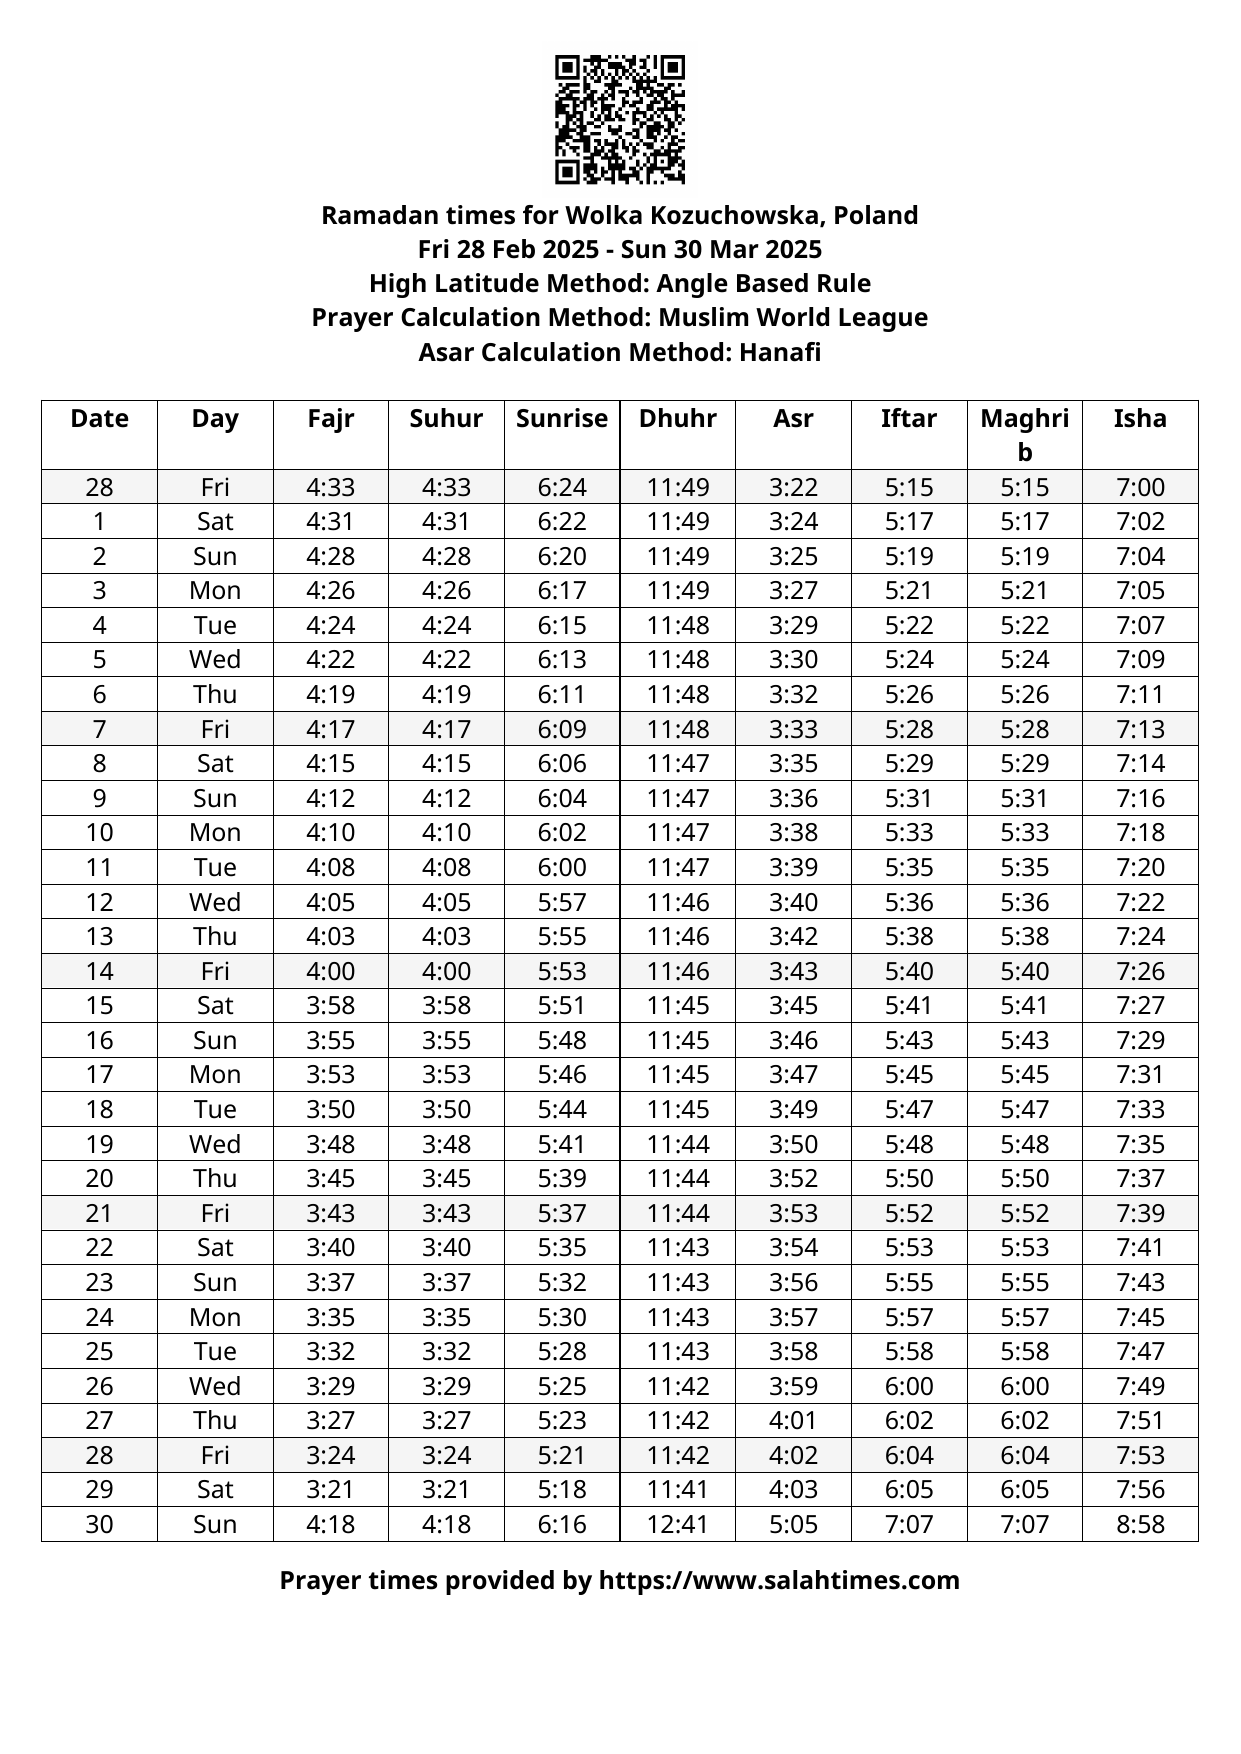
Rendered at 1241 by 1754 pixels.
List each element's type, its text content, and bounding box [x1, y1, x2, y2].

table_cell 5:15 [852, 470, 967, 503]
table_cell 11:45 [621, 1092, 735, 1126]
table_cell 23 [42, 1265, 157, 1299]
table_cell 5:41 [852, 989, 967, 1022]
table_cell 11:43 [621, 1265, 735, 1299]
table_cell 4:18 [389, 1507, 504, 1541]
table_cell 5:40 [968, 954, 1082, 987]
table_cell 5:05 [736, 1507, 851, 1541]
table_cell 5:39 [505, 1161, 619, 1195]
table_cell 3:35 [274, 1300, 388, 1333]
table_cell 5 [42, 643, 157, 676]
text Asar Calculation Method: Hanafi [42, 334, 1198, 368]
table_cell 5:45 [968, 1058, 1082, 1091]
table_cell 11:45 [621, 1058, 735, 1091]
table_cell 5:25 [505, 1369, 619, 1402]
table_cell 12:41 [621, 1507, 735, 1541]
table_cell 6:00 [852, 1369, 967, 1402]
table_cell 5:53 [852, 1231, 967, 1264]
table_cell Wed [158, 1369, 273, 1402]
table_cell 5:21 [968, 574, 1082, 607]
table_cell 6:00 [968, 1369, 1082, 1402]
table_header Suhur [389, 401, 504, 469]
table_cell 5:48 [852, 1127, 967, 1160]
text Prayer Calculation Method: Muslim World League [42, 300, 1198, 334]
table_cell 5:26 [968, 677, 1082, 711]
table_cell 5:18 [505, 1473, 619, 1506]
table_cell 16 [42, 1023, 157, 1057]
table_cell Sat [158, 1473, 273, 1506]
table_cell 4:12 [389, 781, 504, 814]
text Prayer times provided by https://www.salahtimes.com [42, 1563, 1198, 1597]
table_cell 5:52 [852, 1196, 967, 1229]
table_cell 5:19 [852, 539, 967, 572]
table_cell Mon [158, 574, 273, 607]
table_cell 3:27 [389, 1404, 504, 1437]
table_cell 4:28 [389, 539, 504, 572]
table_cell 7:04 [1083, 539, 1198, 572]
table_cell 6:00 [505, 850, 619, 884]
table_cell Fri [158, 470, 273, 503]
table_cell 4:15 [389, 746, 504, 780]
table_cell 3:45 [389, 1161, 504, 1195]
table_cell 7:51 [1083, 1404, 1198, 1437]
table_cell 6:17 [505, 574, 619, 607]
table_cell 27 [42, 1404, 157, 1437]
table_cell 3:37 [274, 1265, 388, 1299]
table_cell 8 [42, 746, 157, 780]
table_cell 5:30 [505, 1300, 619, 1333]
table_cell 4:19 [389, 677, 504, 711]
table_cell 11:48 [621, 608, 735, 642]
table_cell 6:02 [852, 1404, 967, 1437]
table_cell 7:31 [1083, 1058, 1198, 1091]
table_cell 6:05 [852, 1473, 967, 1506]
table_cell 3:29 [736, 608, 851, 642]
table_cell 19 [42, 1127, 157, 1160]
table_cell 7:39 [1083, 1196, 1198, 1229]
table_cell 3:48 [389, 1127, 504, 1160]
table_cell 5:35 [852, 850, 967, 884]
text Ramadan times for Wolka Kozuchowska, Poland [42, 198, 1198, 232]
table_cell 3:35 [736, 746, 851, 780]
table_cell Tue [158, 850, 273, 884]
table_cell Fri [158, 712, 273, 745]
table_cell 7:13 [1083, 712, 1198, 745]
table_cell 5:24 [968, 643, 1082, 676]
table_cell 5:47 [852, 1092, 967, 1126]
table_cell 3:21 [389, 1473, 504, 1506]
table_cell 11:44 [621, 1127, 735, 1160]
table_cell 13 [42, 919, 157, 953]
table_cell 5:57 [505, 885, 619, 918]
table_cell Mon [158, 1300, 273, 1333]
table_cell 4:00 [389, 954, 504, 987]
table_cell 5:52 [968, 1196, 1082, 1229]
table_cell Tue [158, 1092, 273, 1126]
table_cell 6:15 [505, 608, 619, 642]
table_cell 7:18 [1083, 816, 1198, 849]
table_header Day [158, 401, 273, 469]
table_cell 5:50 [968, 1161, 1082, 1195]
table_cell 4 [42, 608, 157, 642]
table_cell 6:04 [968, 1438, 1082, 1472]
table_cell 5:22 [968, 608, 1082, 642]
table_cell 15 [42, 989, 157, 1022]
table_header Date [42, 401, 157, 469]
table_cell 4:01 [736, 1404, 851, 1437]
table_cell 3:22 [736, 470, 851, 503]
table_cell 12 [42, 885, 157, 918]
table_cell 4:03 [389, 919, 504, 953]
table_cell 11:49 [621, 574, 735, 607]
table_cell 7:49 [1083, 1369, 1198, 1402]
table_cell 3:58 [736, 1334, 851, 1368]
table_cell 6:05 [968, 1473, 1082, 1506]
table_header Maghrib [968, 401, 1082, 469]
table_cell 10 [42, 816, 157, 849]
table_cell 5:45 [852, 1058, 967, 1091]
table_cell 5:21 [505, 1438, 619, 1472]
table_cell Fri [158, 954, 273, 987]
table_cell 3:40 [274, 1231, 388, 1264]
table_cell 7:02 [1083, 504, 1198, 538]
table_cell 7:47 [1083, 1334, 1198, 1368]
table_cell 11:44 [621, 1196, 735, 1229]
table_cell 3:50 [274, 1092, 388, 1126]
table_cell 4:31 [274, 504, 388, 538]
table_cell 3:27 [274, 1404, 388, 1437]
table_cell 3:33 [736, 712, 851, 745]
table_cell 3:45 [736, 989, 851, 1022]
table_cell 5:19 [968, 539, 1082, 572]
table_cell 5:22 [852, 608, 967, 642]
table_cell 11:42 [621, 1438, 735, 1472]
table_cell 3:38 [736, 816, 851, 849]
table_cell 3:43 [274, 1196, 388, 1229]
table_cell 4:08 [274, 850, 388, 884]
table_cell 5:44 [505, 1092, 619, 1126]
table_header Dhuhr [621, 401, 735, 469]
table_cell Thu [158, 919, 273, 953]
table_cell 5:28 [852, 712, 967, 745]
table_cell 3:50 [389, 1092, 504, 1126]
table_cell 11:48 [621, 643, 735, 676]
table_cell 11:49 [621, 504, 735, 538]
picture [542, 41, 699, 198]
table_cell 5:43 [852, 1023, 967, 1057]
table_cell 5:53 [505, 954, 619, 987]
table_cell 11:43 [621, 1231, 735, 1264]
table_cell 3:58 [389, 989, 504, 1022]
table_cell 4:33 [274, 470, 388, 503]
table_cell 3:36 [736, 781, 851, 814]
table_cell Sun [158, 1023, 273, 1057]
table_cell 4:26 [274, 574, 388, 607]
table_cell 7:27 [1083, 989, 1198, 1022]
table_cell 11:46 [621, 885, 735, 918]
table_cell 7:33 [1083, 1092, 1198, 1126]
table_cell 7:07 [1083, 608, 1198, 642]
table_cell 3:56 [736, 1265, 851, 1299]
table_cell 5:29 [968, 746, 1082, 780]
table_cell 11:49 [621, 539, 735, 572]
table_cell 5:38 [968, 919, 1082, 953]
table_cell 11:43 [621, 1300, 735, 1333]
table_cell 6:02 [968, 1404, 1082, 1437]
table_cell 4:18 [274, 1507, 388, 1541]
table_cell 11:48 [621, 712, 735, 745]
table_cell 3:54 [736, 1231, 851, 1264]
table_cell 5:43 [968, 1023, 1082, 1057]
table_cell 6:22 [505, 504, 619, 538]
table_cell 7:24 [1083, 919, 1198, 953]
table_cell 3:29 [389, 1369, 504, 1402]
table_cell 5:55 [968, 1265, 1082, 1299]
table_cell 3:32 [736, 677, 851, 711]
table_cell 5:36 [968, 885, 1082, 918]
table_cell 6:02 [505, 816, 619, 849]
table_cell 3:58 [274, 989, 388, 1022]
table_cell 5:46 [505, 1058, 619, 1091]
table_cell 3:25 [736, 539, 851, 572]
table_header Isha [1083, 401, 1198, 469]
table_cell 6:04 [505, 781, 619, 814]
table_cell 5:50 [852, 1161, 967, 1195]
table_cell 3:39 [736, 850, 851, 884]
table_cell 4:31 [389, 504, 504, 538]
table_cell 5:57 [852, 1300, 967, 1333]
table_cell 5:55 [852, 1265, 967, 1299]
table_cell 4:02 [736, 1438, 851, 1472]
table_cell 5:37 [505, 1196, 619, 1229]
table_cell Sat [158, 989, 273, 1022]
table_cell 24 [42, 1300, 157, 1333]
table_cell 5:15 [968, 470, 1082, 503]
table_cell 3:55 [274, 1023, 388, 1057]
table_cell 4:19 [274, 677, 388, 711]
table_cell Fri [158, 1196, 273, 1229]
table_cell 3:30 [736, 643, 851, 676]
table_cell 11:47 [621, 781, 735, 814]
table_cell 4:03 [274, 919, 388, 953]
table_cell 4:22 [389, 643, 504, 676]
table_cell 5:48 [505, 1023, 619, 1057]
table_cell 2 [42, 539, 157, 572]
table_cell 7:09 [1083, 643, 1198, 676]
table_cell 3:35 [389, 1300, 504, 1333]
table_cell 22 [42, 1231, 157, 1264]
table_cell 7:53 [1083, 1438, 1198, 1472]
table_cell Mon [158, 1058, 273, 1091]
table_cell 9 [42, 781, 157, 814]
table_cell 7:41 [1083, 1231, 1198, 1264]
table_cell 4:05 [274, 885, 388, 918]
table_cell 3:24 [274, 1438, 388, 1472]
table_cell 5:35 [505, 1231, 619, 1264]
table_cell 3:29 [274, 1369, 388, 1402]
table_cell 6:20 [505, 539, 619, 572]
table_cell 7:07 [852, 1507, 967, 1541]
table_cell 3:43 [389, 1196, 504, 1229]
table_cell 4:24 [389, 608, 504, 642]
table_cell Sat [158, 746, 273, 780]
table_cell 3:32 [389, 1334, 504, 1368]
table_cell 11 [42, 850, 157, 884]
table_cell 3 [42, 574, 157, 607]
table_cell 4:15 [274, 746, 388, 780]
table_cell 29 [42, 1473, 157, 1506]
text Fri 28 Feb 2025 - Sun 30 Mar 2025 [42, 232, 1198, 266]
table_header Fajr [274, 401, 388, 469]
table_cell 5:55 [505, 919, 619, 953]
table_cell 4:00 [274, 954, 388, 987]
table_cell 28 [42, 470, 157, 503]
table_cell 11:46 [621, 954, 735, 987]
table_cell 5:31 [968, 781, 1082, 814]
table_cell 3:53 [736, 1196, 851, 1229]
table_cell 5:29 [852, 746, 967, 780]
text High Latitude Method: Angle Based Rule [42, 266, 1198, 300]
table_cell 7:29 [1083, 1023, 1198, 1057]
table_cell 11:41 [621, 1473, 735, 1506]
table_cell 5:24 [852, 643, 967, 676]
table_cell Sun [158, 1507, 273, 1541]
table_cell 3:49 [736, 1092, 851, 1126]
table_cell 5:38 [852, 919, 967, 953]
table_cell Thu [158, 677, 273, 711]
table_cell 7:05 [1083, 574, 1198, 607]
table_cell 3:45 [274, 1161, 388, 1195]
table_cell 3:42 [736, 919, 851, 953]
table_cell Wed [158, 643, 273, 676]
table_cell Wed [158, 885, 273, 918]
table_cell 7:16 [1083, 781, 1198, 814]
table_cell 18 [42, 1092, 157, 1126]
table_cell 11:45 [621, 1023, 735, 1057]
table_cell 7:22 [1083, 885, 1198, 918]
table_cell 5:48 [968, 1127, 1082, 1160]
table_cell 3:37 [389, 1265, 504, 1299]
table_cell 4:12 [274, 781, 388, 814]
table_cell 3:21 [274, 1473, 388, 1506]
table_cell 3:48 [274, 1127, 388, 1160]
table_cell 4:08 [389, 850, 504, 884]
table_cell 3:57 [736, 1300, 851, 1333]
table_cell 6:04 [852, 1438, 967, 1472]
table_cell 3:47 [736, 1058, 851, 1091]
table_cell 7:45 [1083, 1300, 1198, 1333]
table_cell 8:58 [1083, 1507, 1198, 1541]
table_cell 3:40 [736, 885, 851, 918]
table_cell 3:53 [389, 1058, 504, 1091]
table_cell 5:58 [852, 1334, 967, 1368]
table_cell 1 [42, 504, 157, 538]
table_cell 3:24 [389, 1438, 504, 1472]
table_cell 5:33 [968, 816, 1082, 849]
table_cell 7:07 [968, 1507, 1082, 1541]
table_cell 4:10 [389, 816, 504, 849]
table_cell 5:28 [505, 1334, 619, 1368]
table_cell 6:16 [505, 1507, 619, 1541]
table_cell 3:46 [736, 1023, 851, 1057]
table_cell Thu [158, 1404, 273, 1437]
table_cell 28 [42, 1438, 157, 1472]
table_cell 6:11 [505, 677, 619, 711]
table_cell 5:47 [968, 1092, 1082, 1126]
table_cell 11:42 [621, 1369, 735, 1402]
table_cell 5:58 [968, 1334, 1082, 1368]
table_cell 3:27 [736, 574, 851, 607]
table_cell 14 [42, 954, 157, 987]
table_cell 3:32 [274, 1334, 388, 1368]
table_cell 11:42 [621, 1404, 735, 1437]
table_cell 4:22 [274, 643, 388, 676]
table_cell 11:43 [621, 1334, 735, 1368]
table_cell 5:28 [968, 712, 1082, 745]
table_cell 11:48 [621, 677, 735, 711]
table_cell Tue [158, 1334, 273, 1368]
table_cell 5:23 [505, 1404, 619, 1437]
table_cell 5:21 [852, 574, 967, 607]
table_cell 11:47 [621, 850, 735, 884]
table_cell Sat [158, 1231, 273, 1264]
table_cell 5:36 [852, 885, 967, 918]
table_cell 20 [42, 1161, 157, 1195]
table_cell 5:40 [852, 954, 967, 987]
table_cell 11:44 [621, 1161, 735, 1195]
table_cell 3:43 [736, 954, 851, 987]
table_cell 3:24 [736, 504, 851, 538]
table_cell 7:11 [1083, 677, 1198, 711]
table_cell 7:35 [1083, 1127, 1198, 1160]
table_cell 11:47 [621, 816, 735, 849]
table_cell 11:49 [621, 470, 735, 503]
table_cell Fri [158, 1438, 273, 1472]
table_cell 5:33 [852, 816, 967, 849]
table_cell 3:53 [274, 1058, 388, 1091]
table_cell 5:17 [968, 504, 1082, 538]
table_cell 5:26 [852, 677, 967, 711]
table_cell 7:00 [1083, 470, 1198, 503]
table_cell 5:35 [968, 850, 1082, 884]
table_cell 7:14 [1083, 746, 1198, 780]
table_cell Tue [158, 608, 273, 642]
table_cell 4:17 [389, 712, 504, 745]
table_cell 4:33 [389, 470, 504, 503]
table_cell Sun [158, 539, 273, 572]
table_cell 3:59 [736, 1369, 851, 1402]
table_cell 3:52 [736, 1161, 851, 1195]
table_cell 21 [42, 1196, 157, 1229]
table_header Iftar [852, 401, 967, 469]
table_cell Sun [158, 781, 273, 814]
table_cell 11:45 [621, 989, 735, 1022]
table_cell 4:24 [274, 608, 388, 642]
table_cell 7:56 [1083, 1473, 1198, 1506]
table_cell Mon [158, 816, 273, 849]
table_cell 6:09 [505, 712, 619, 745]
table_cell 5:31 [852, 781, 967, 814]
table_cell Thu [158, 1161, 273, 1195]
table_cell 26 [42, 1369, 157, 1402]
table_cell 6 [42, 677, 157, 711]
table_cell 5:57 [968, 1300, 1082, 1333]
table_cell 7:37 [1083, 1161, 1198, 1195]
table_cell 6:13 [505, 643, 619, 676]
table_cell 6:24 [505, 470, 619, 503]
table_cell 7 [42, 712, 157, 745]
table_cell 17 [42, 1058, 157, 1091]
table_cell 5:41 [505, 1127, 619, 1160]
table_cell 5:41 [968, 989, 1082, 1022]
table_cell 7:20 [1083, 850, 1198, 884]
table_cell 4:03 [736, 1473, 851, 1506]
table_cell 3:50 [736, 1127, 851, 1160]
table_cell 30 [42, 1507, 157, 1541]
table_cell 4:05 [389, 885, 504, 918]
table_cell 5:53 [968, 1231, 1082, 1264]
table_cell 7:26 [1083, 954, 1198, 987]
table_cell 5:32 [505, 1265, 619, 1299]
table_cell 25 [42, 1334, 157, 1368]
table_cell Wed [158, 1127, 273, 1160]
table_cell 7:43 [1083, 1265, 1198, 1299]
table_cell 3:55 [389, 1023, 504, 1057]
table_cell 4:17 [274, 712, 388, 745]
table_cell Sat [158, 504, 273, 538]
table_cell 4:26 [389, 574, 504, 607]
table_header Sunrise [505, 401, 619, 469]
table_cell 4:10 [274, 816, 388, 849]
table_cell 4:28 [274, 539, 388, 572]
table_header Asr [736, 401, 851, 469]
table_cell 11:46 [621, 919, 735, 953]
table_cell 11:47 [621, 746, 735, 780]
table_cell 3:40 [389, 1231, 504, 1264]
table_cell 6:06 [505, 746, 619, 780]
table_cell 5:51 [505, 989, 619, 1022]
table_cell 5:17 [852, 504, 967, 538]
table_cell Sun [158, 1265, 273, 1299]
